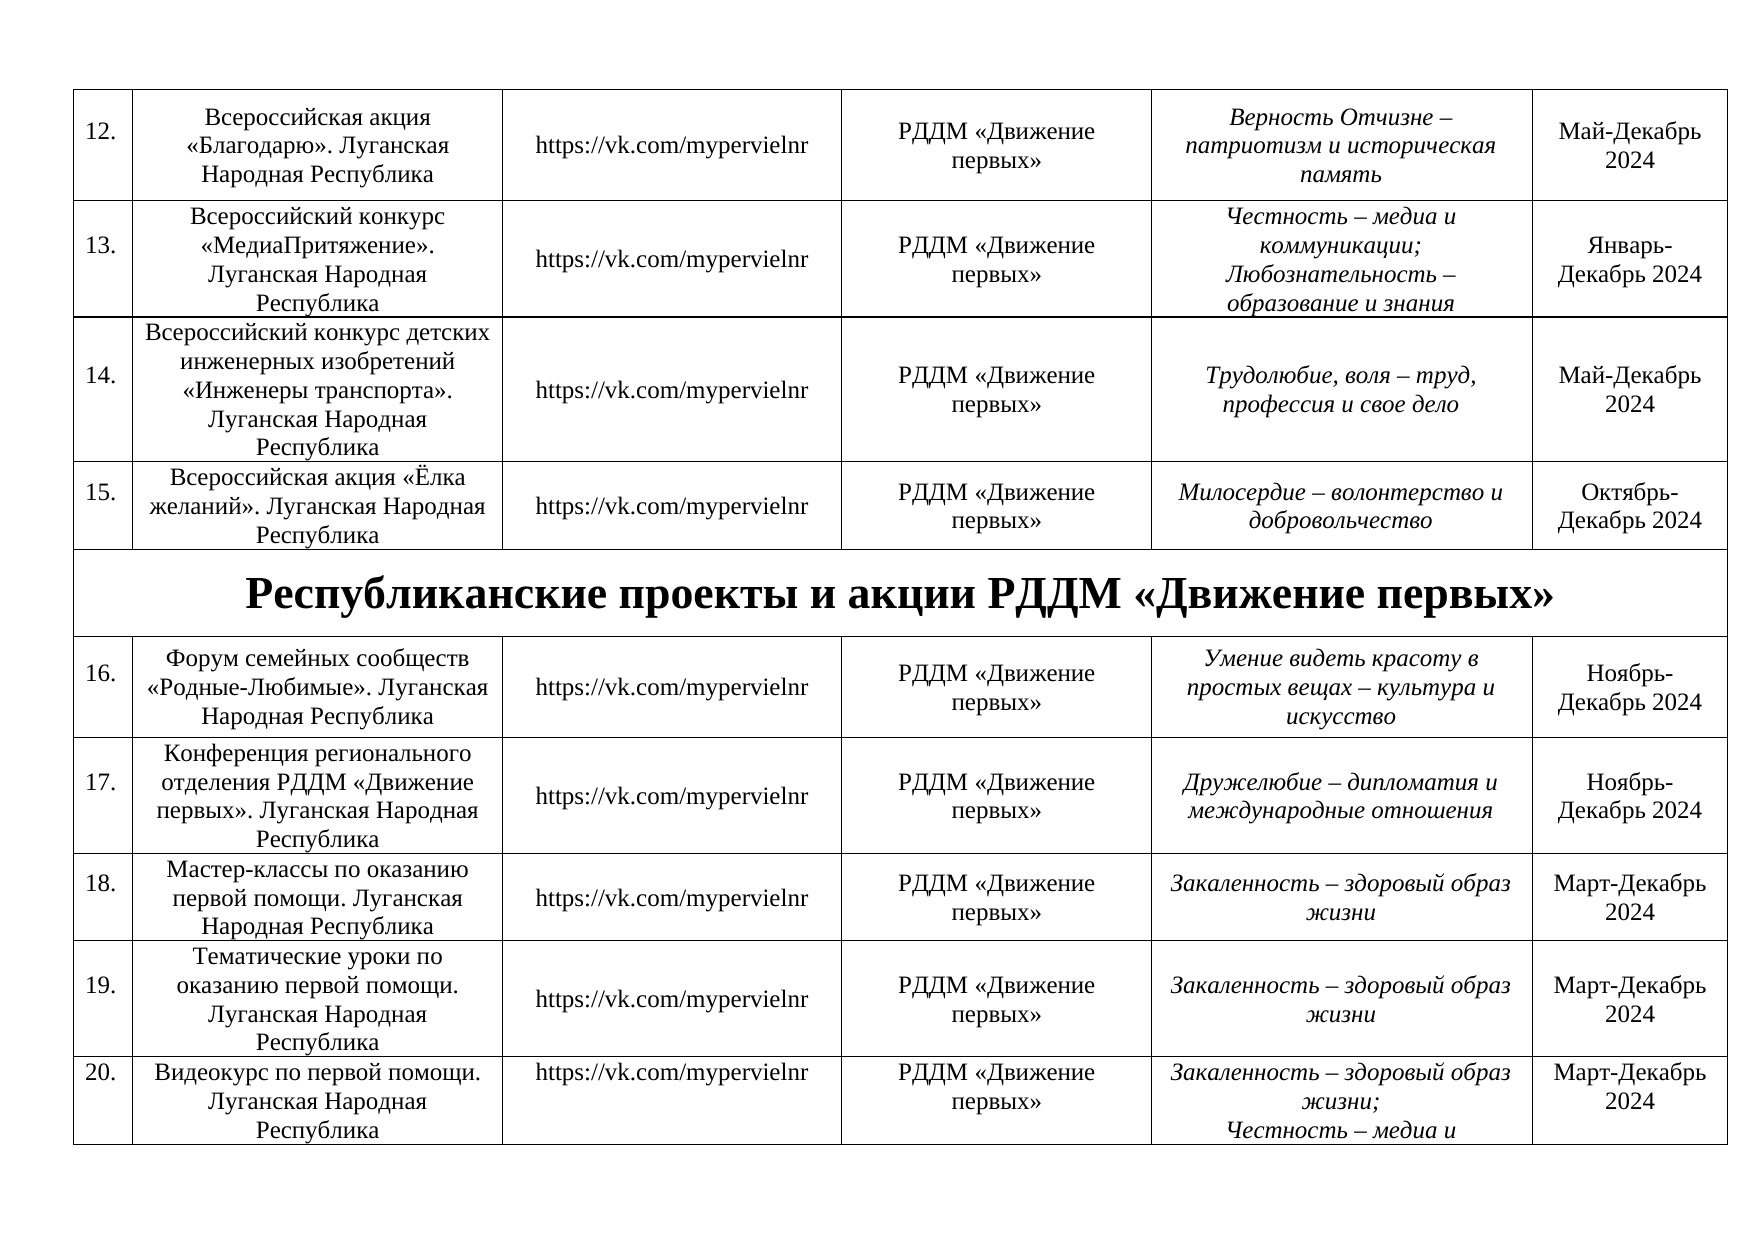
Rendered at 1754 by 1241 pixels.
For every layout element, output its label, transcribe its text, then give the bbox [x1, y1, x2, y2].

table_cell Форум семейных сообществ «Родные-Любимые». Луганская Народная Республика [133, 637, 502, 737]
table_cell Май-Декабрь 2024 [1533, 318, 1727, 461]
table_cell Республиканские проекты и акции РДДМ «Движение первых» [74, 550, 1727, 636]
table_cell Всероссийская акция «Благодарю». Луганская Народная Республика [133, 90, 502, 200]
table_cell [74, 90, 132, 200]
table_cell Май-Декабрь 2024 [1533, 90, 1727, 200]
table_cell Умение видеть красоту в простых вещах – культура и искусство [1152, 637, 1532, 737]
table_cell РДДМ «Движение первых» [842, 941, 1151, 1056]
table_cell Дружелюбие – дипломатия и международные отношения [1152, 738, 1532, 853]
table_cell Март-Декабрь 2024 [1533, 941, 1727, 1056]
table_cell https://vk.com/mypervielnr [503, 637, 841, 737]
table_cell РДДМ «Движение первых» [842, 318, 1151, 461]
table_cell Январь-Декабрь 2024 [1533, 201, 1727, 316]
table_cell Ноябрь-Декабрь 2024 [1533, 637, 1727, 737]
table_cell Март-Декабрь 2024 [1533, 1057, 1727, 1143]
table_cell РДДМ «Движение первых» [842, 462, 1151, 548]
table_cell Ноябрь-Декабрь 2024 [1533, 738, 1727, 853]
table_cell [74, 854, 132, 940]
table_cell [1152, 1057, 1532, 1143]
table_cell [74, 941, 132, 1056]
table_cell Всероссийский конкурс «МедиаПритяжение». Луганская Народная Республика [133, 201, 502, 316]
table_cell Трудолюбие, воля – труд, профессия и свое дело [1152, 318, 1532, 461]
table_cell Тематические уроки по оказанию первой помощи. Луганская Народная Республика [133, 941, 502, 1056]
table_cell Всероссийская акция «Ёлка желаний». Луганская Народная Республика [133, 462, 502, 548]
table_cell РДДМ «Движение первых» [842, 854, 1151, 940]
table_cell Октябрь-Декабрь 2024 [1533, 462, 1727, 548]
table_cell Конференция регионального отделения РДДМ «Движение первых». Луганская Народная Республика [133, 738, 502, 853]
table_cell Милосердие – волонтерство и добровольчество [1152, 462, 1532, 548]
table_cell Всероссийский конкурс детских инженерных изобретений «Инженеры транспорта». Луганская Народная Республика [133, 318, 502, 461]
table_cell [503, 1057, 841, 1143]
table_cell [74, 318, 132, 461]
table_cell https://vk.com/mypervielnr [503, 941, 841, 1056]
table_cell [842, 90, 1151, 200]
table_cell Закаленность – здоровый образ жизни [1152, 941, 1532, 1056]
table_cell Закаленность – здоровый образ жизни [1152, 854, 1532, 940]
table_cell [74, 738, 132, 853]
table_cell https://vk.com/mypervielnr [503, 738, 841, 853]
table_cell [74, 462, 132, 548]
table_cell [74, 201, 132, 316]
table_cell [133, 1057, 502, 1143]
table_cell [74, 1057, 132, 1143]
table_cell https://vk.com/mypervielnr [503, 318, 841, 461]
table_cell РДДМ «Движение первых» [842, 637, 1151, 737]
table_cell Честность – медиа и коммуникации; Любознательность – образование и знания [1152, 201, 1532, 316]
table_cell https://vk.com/mypervielnr [503, 462, 841, 548]
table_cell Мастер-классы по оказанию первой помощи. Луганская Народная Республика [133, 854, 502, 940]
table_cell Март-Декабрь 2024 [1533, 854, 1727, 940]
table_cell РДДМ «Движение первых» [842, 738, 1151, 853]
table_cell https://vk.com/mypervielnr [503, 854, 841, 940]
table_cell https://vk.com/mypervielnr [503, 201, 841, 316]
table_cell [1152, 90, 1532, 200]
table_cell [503, 90, 841, 200]
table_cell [842, 1057, 1151, 1143]
table_cell РДДМ «Движение первых» [842, 201, 1151, 316]
table_cell [74, 637, 132, 737]
